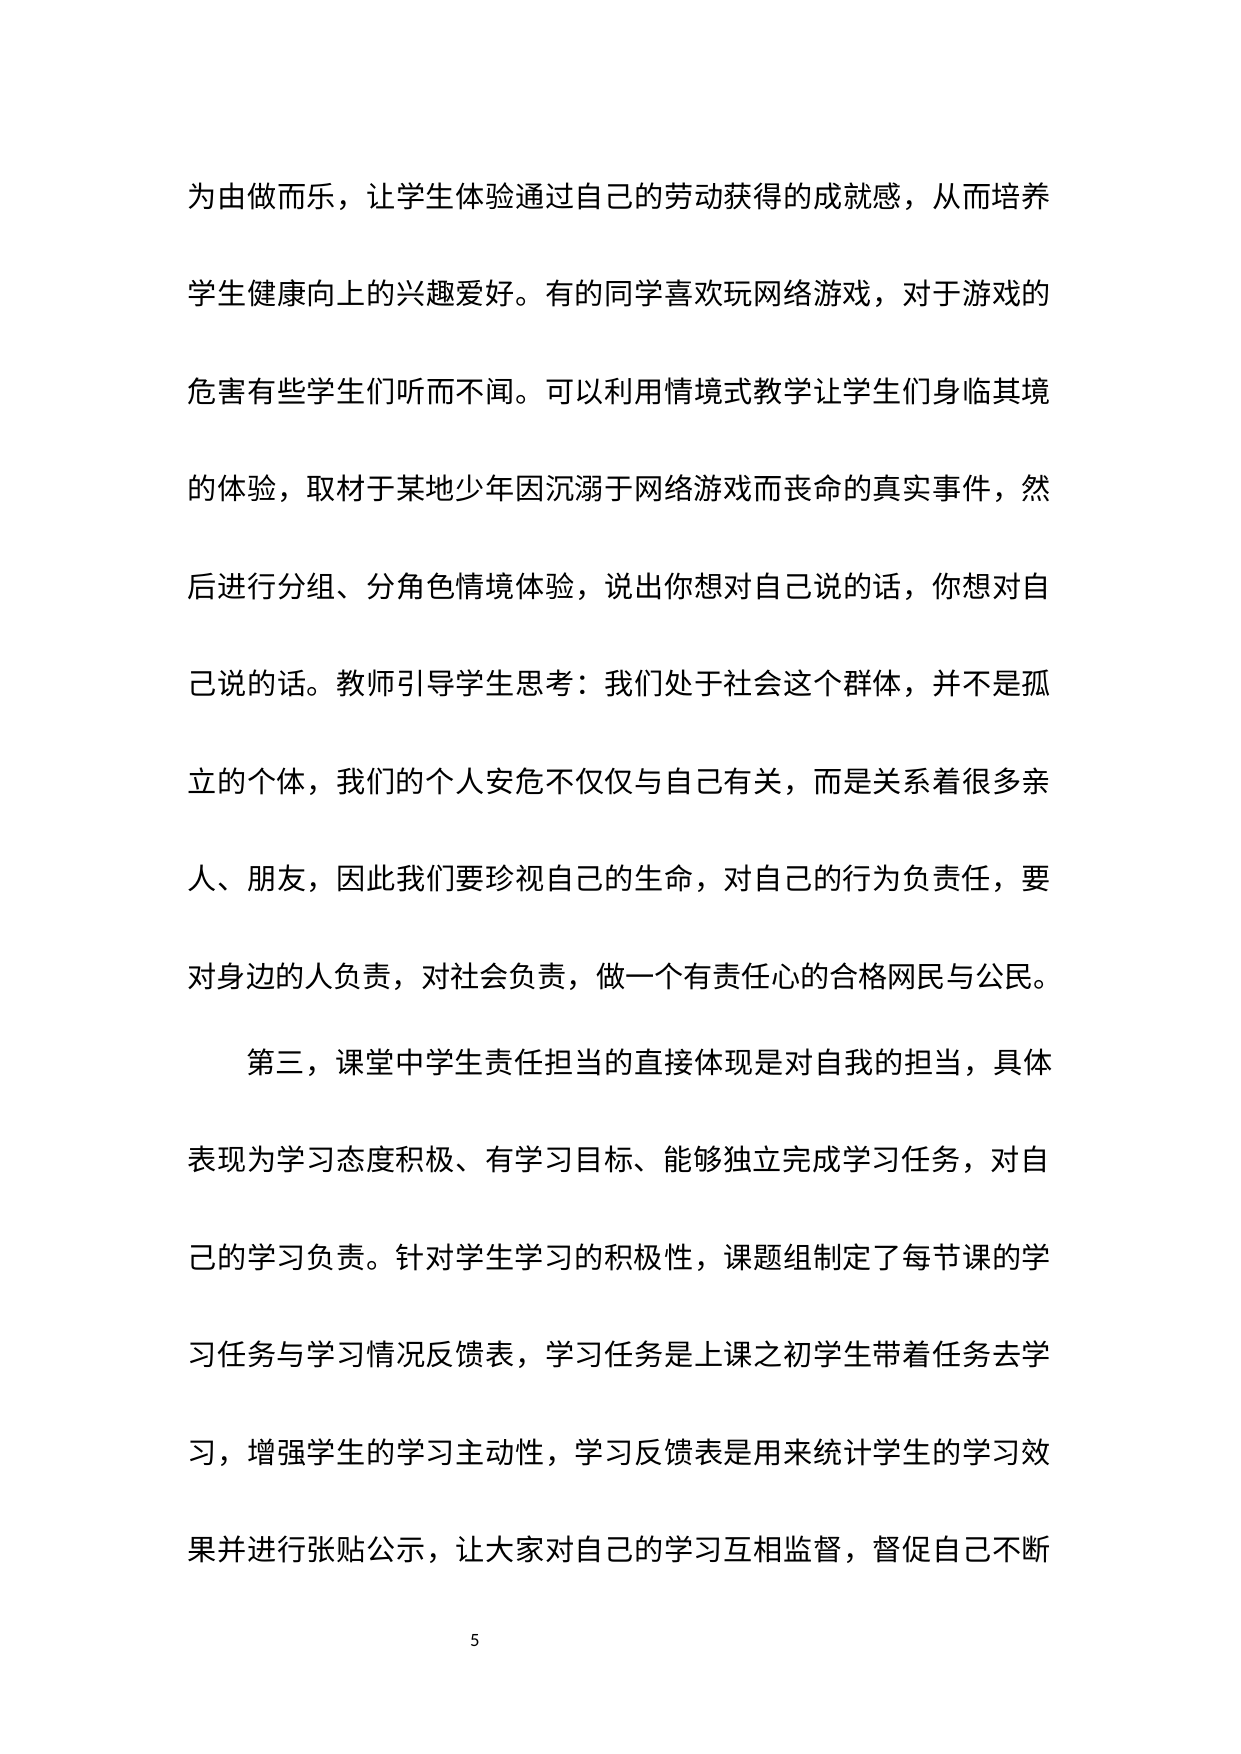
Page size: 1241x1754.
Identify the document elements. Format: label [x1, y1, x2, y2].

list [187, 162, 1053, 1007]
list [187, 1028, 1053, 1581]
